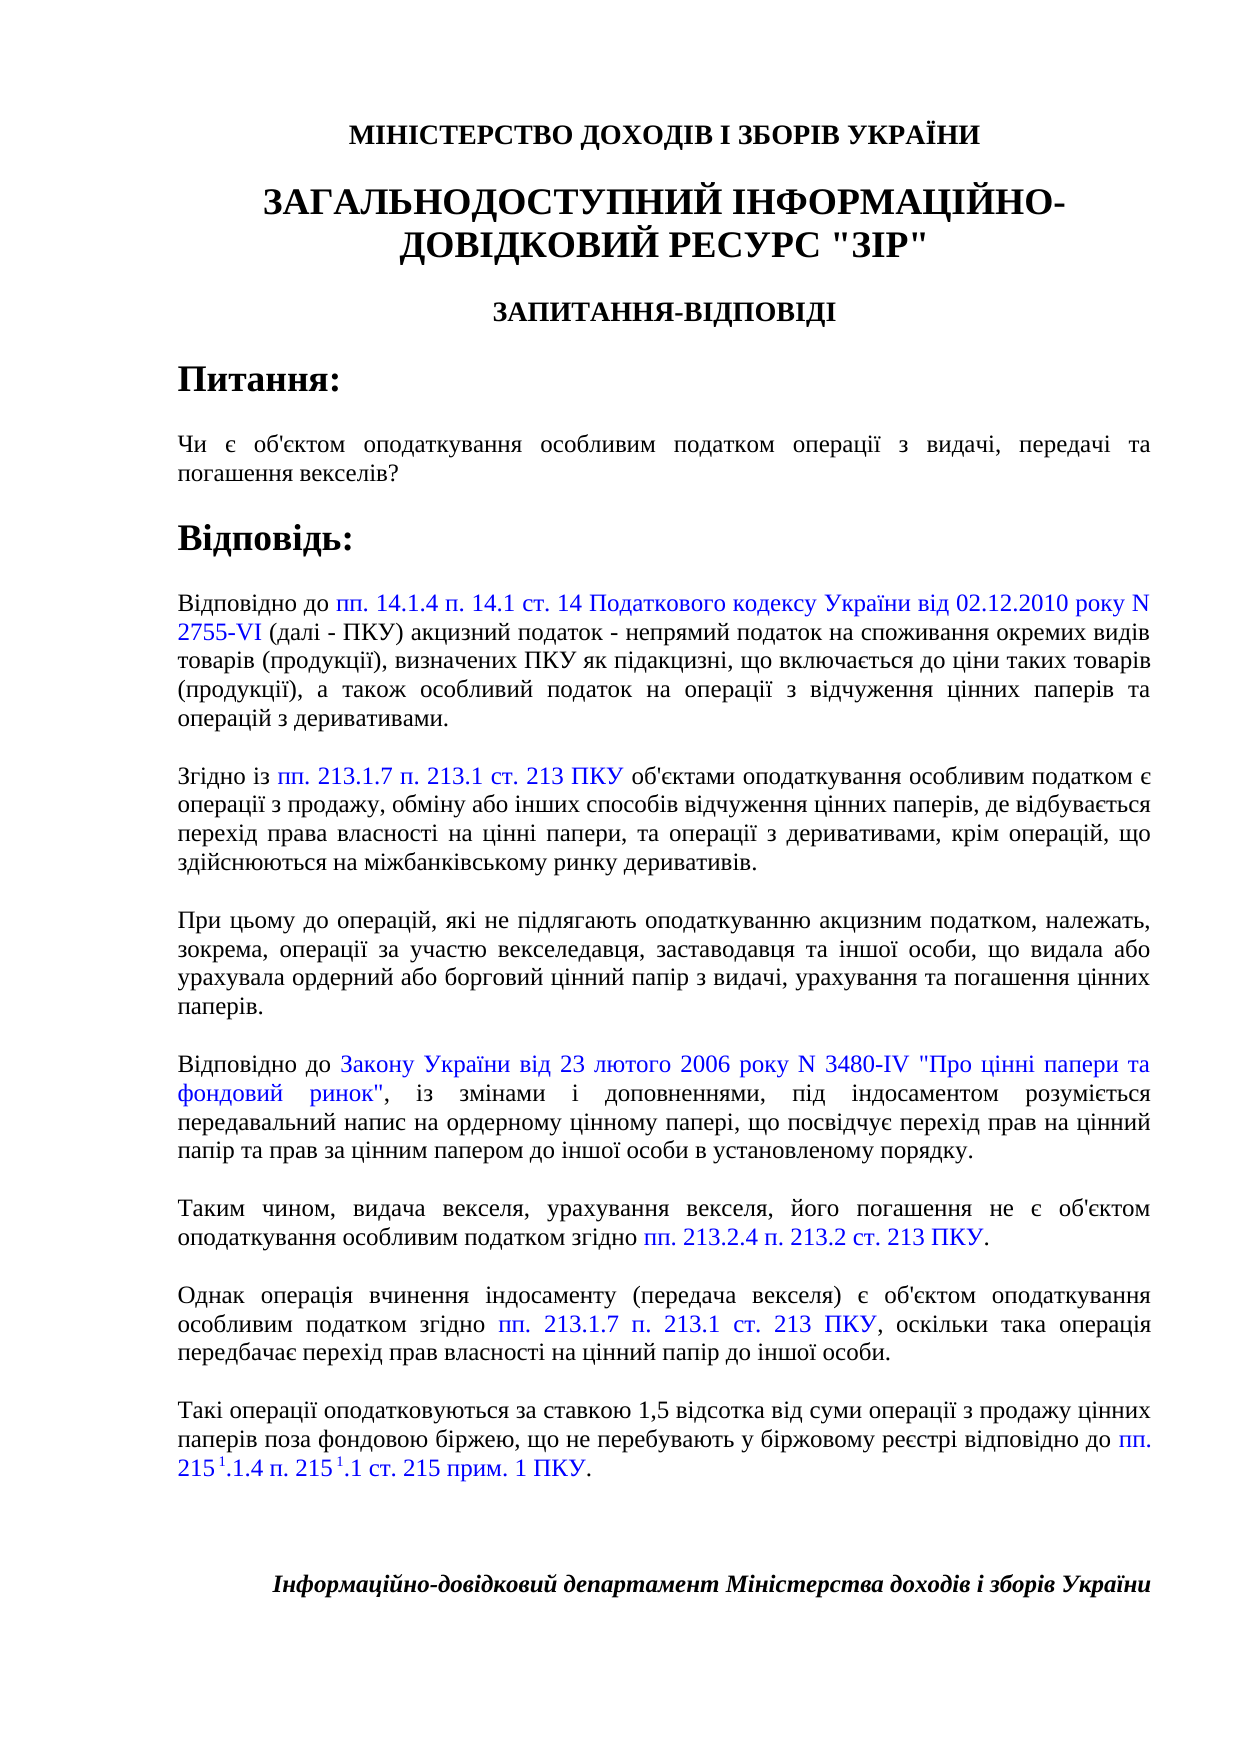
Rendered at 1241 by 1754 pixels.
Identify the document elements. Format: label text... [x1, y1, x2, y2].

subtitle Відповідь: [177, 516, 1152, 559]
text При цьому до операцій, які не підлягають оподаткуванню акцизним податком, належать, зокрема, операції за участю векселедавця, заставодавця та іншої особи, що видала або урахувала ордерний або борговий цінний папір з видачі, урахування та погашення цінних паперів. [177, 905, 1152, 1020]
text ЗАПИТАННЯ-ВІДПОВІДІ [177, 295, 1152, 327]
text Згідно із пп. 213.1.7 п. 213.1 ст. 213 ПКУ об'єктами оподаткування особливим податком є операції з продажу, обміну або інших способів відчуження цінних паперів, де відбувається перехід права власності на цінні папери, та операції з деривативами, крім операцій, що здійснюються на міжбанківському ринку деривативів. [177, 761, 1152, 876]
text Таким чином, видача векселя, урахування векселя, його погашення не є об'єктом оподаткування особливим податком згідно пп. 213.2.4 п. 213.2 ст. 213 ПКУ. [177, 1193, 1152, 1251]
text Чи є об'єктом оподаткування особливим податком операції з видачі, передачі та погашення векселів? [177, 429, 1152, 486]
text ЗАГАЛЬНОДОСТУПНИЙ ІНФОРМАЦІЙНО-ДОВІДКОВИЙ РЕСУРС "ЗІР" [177, 180, 1152, 266]
text Однак операція вчинення індосаменту (передача векселя) є об'єктом оподаткування особливим податком згідно пп. 213.1.7 п. 213.1 ст. 213 ПКУ, оскільки така операція передбачає перехід прав власності на цінний папір до іншої особи. [177, 1280, 1152, 1366]
text Відповідно до пп. 14.1.4 п. 14.1 ст. 14 Податкового кодексу України від 02.12.2010 року N 2755-VI (далі - ПКУ) акцизний податок - непрямий податок на споживання окремих видів товарів (продукції), визначених ПКУ як підакцизні, що включається до ціни таких товарів (продукції), а також особливий податок на операції з відчуження цінних паперів та операцій з деривативами. [177, 588, 1152, 732]
text МІНІСТЕРСТВО ДОХОДІВ І ЗБОРІВ УКРАЇНИ [177, 118, 1152, 151]
text Такі операції оподатковуються за ставкою 1,5 відсотка від суми операції з продажу цінних паперів поза фондовою біржею, що не перебувають у біржовому реєстрі відповідно до пп. 215 1.1.4 п. 215 1.1 ст. 215 прим. 1 ПКУ. [177, 1395, 1152, 1482]
subtitle Питання: [177, 357, 1152, 400]
text Інформаційно-довідковий департамент Міністерства доходів і зборів України [177, 1569, 1152, 1597]
text Відповідно до Закону України від 23 лютого 2006 року N 3480-IV "Про цінні папери та фондовий ринок", із змінами і доповненнями, під індосаментом розуміється передавальний напис на ордерному цінному папері, що посвідчує перехід прав на цінний папір та прав за цінним папером до іншої особи в установленому порядку. [177, 1049, 1152, 1164]
